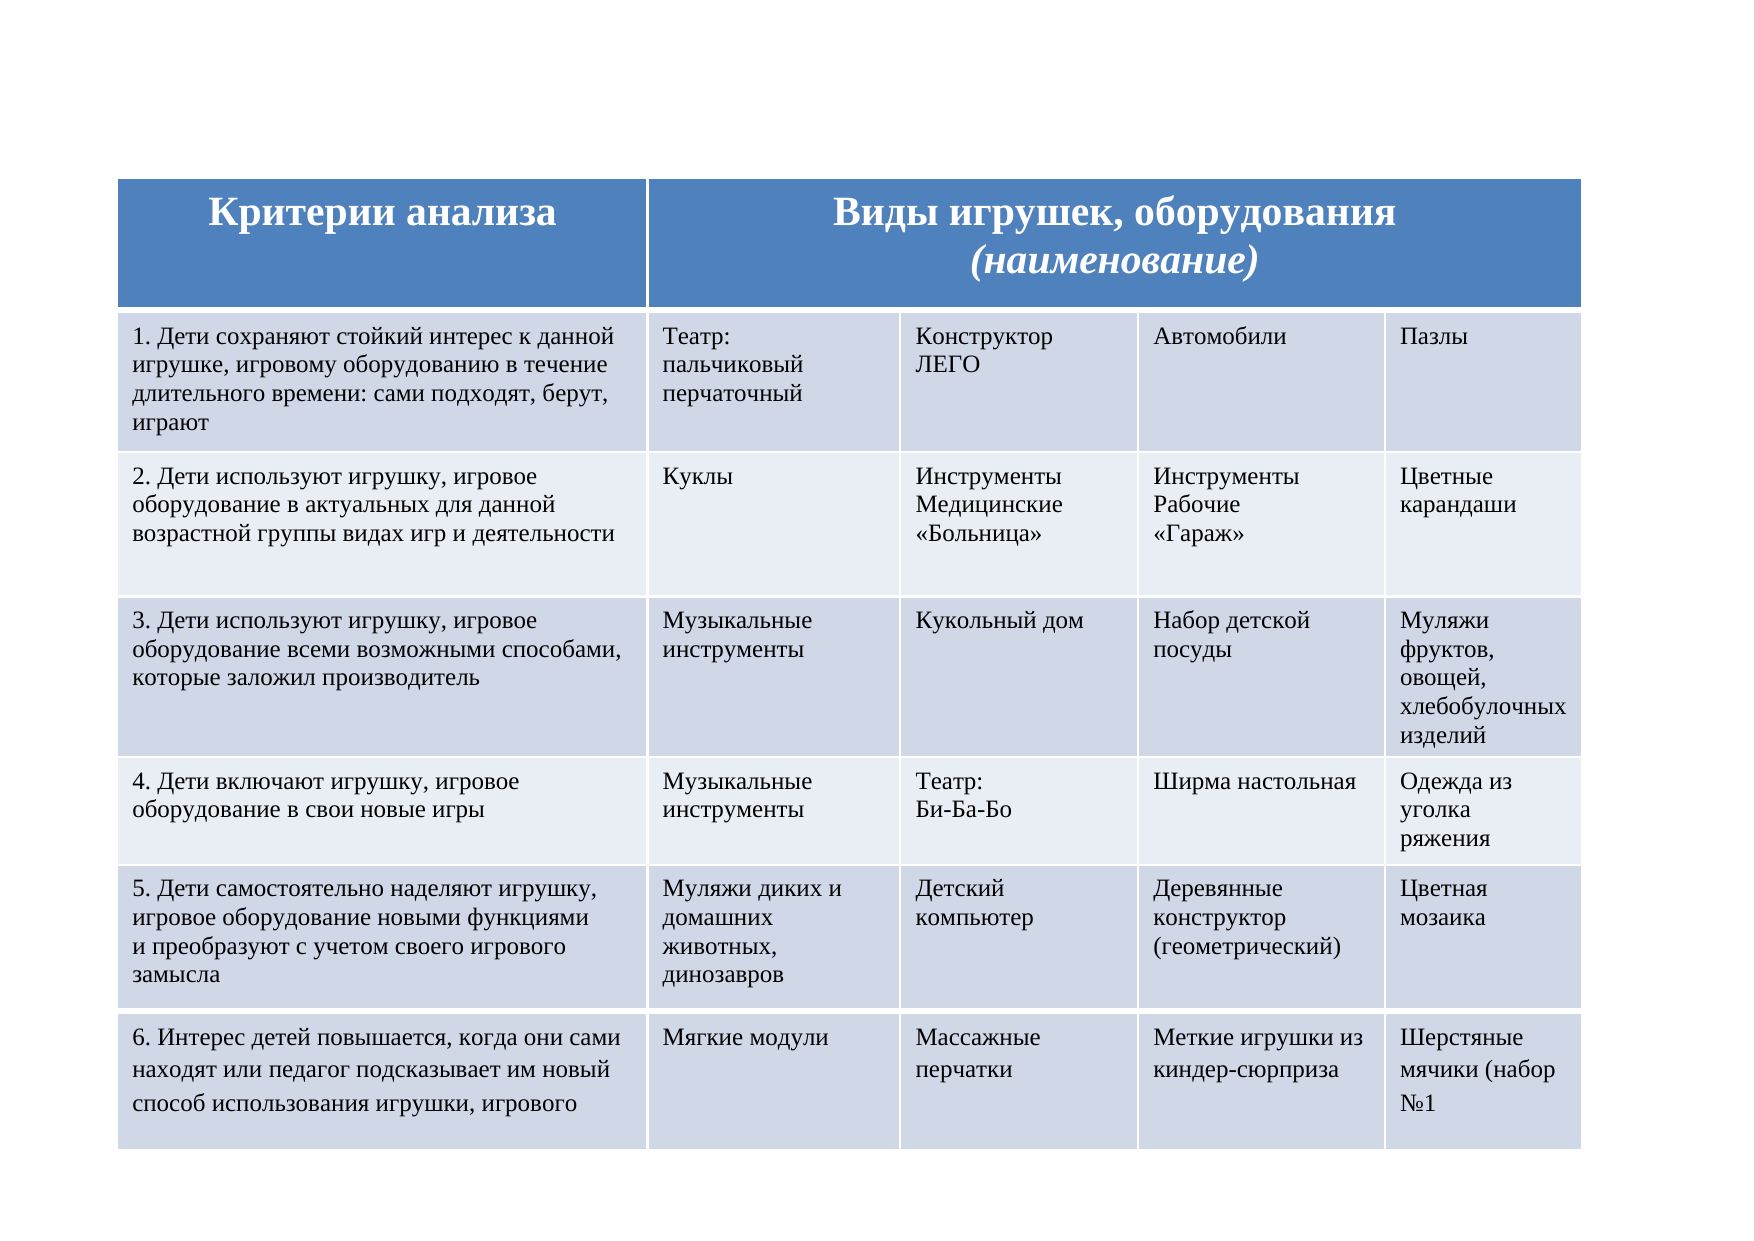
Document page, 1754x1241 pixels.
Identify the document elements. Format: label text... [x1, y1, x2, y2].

table_cell Театр: Би-Ба-Бо [901, 758, 1137, 864]
table_cell Мягкие модули [649, 1014, 899, 1149]
table_cell Массажные перчатки [901, 1014, 1137, 1149]
table_cell Кукольный дом [901, 598, 1137, 756]
table_cell Цветная мозаика [1386, 866, 1581, 1008]
table_header Виды игрушек, оборудования (наименование) [649, 179, 1581, 307]
table_cell Набор детской посуды [1139, 598, 1384, 756]
table_cell 3. Дети используют игрушку, игровое оборудование всеми возможными способами, которые заложил производитель [118, 598, 646, 756]
table_cell Одежда из уголка ряжения [1386, 758, 1581, 864]
table_cell 5. Дети самостоятельно наделяют игрушку, игровое оборудование новыми функциями и преобразуют с учетом своего игрового замысла [118, 866, 646, 1008]
table_cell Театр: пальчиковый перчаточный [649, 313, 899, 451]
table_cell Пазлы [1386, 313, 1581, 451]
table_cell Конструктор ЛЕГО [901, 313, 1137, 451]
table_cell Куклы [649, 453, 899, 595]
table_cell 4. Дети включают игрушку, игровое оборудование в свои новые игры [118, 758, 646, 864]
table_cell Ширма настольная [1139, 758, 1384, 864]
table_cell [1139, 1014, 1384, 1149]
table_cell Музыкальные инструменты [649, 758, 899, 864]
table_cell Детский компьютер [901, 866, 1137, 1008]
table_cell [118, 1014, 646, 1149]
table_cell Инструменты Рабочие «Гараж» [1139, 453, 1384, 595]
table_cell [1386, 1014, 1581, 1149]
table_header Критерии анализа [118, 179, 646, 307]
table_cell Инструменты Медицинские «Больница» [901, 453, 1137, 595]
table_cell Цветные карандаши [1386, 453, 1581, 595]
table_cell 1. Дети сохраняют стойкий интерес к данной игрушке, игровому оборудованию в течение длительного времени: сами подходят, берут, играют [118, 313, 646, 451]
table_cell Муляжи фруктов, овощей, хлебобулочных изделий [1386, 598, 1581, 756]
table_cell Муляжи диких и домашних животных, динозавров [649, 866, 899, 1008]
table_cell Музыкальные инструменты [649, 598, 899, 756]
table_cell Автомобили [1139, 313, 1384, 451]
table_cell Деревянные конструктор (геометрический) [1139, 866, 1384, 1008]
table_cell 2. Дети используют игрушку, игровое оборудование в актуальных для данной возрастной группы видах игр и деятельности [118, 453, 646, 595]
